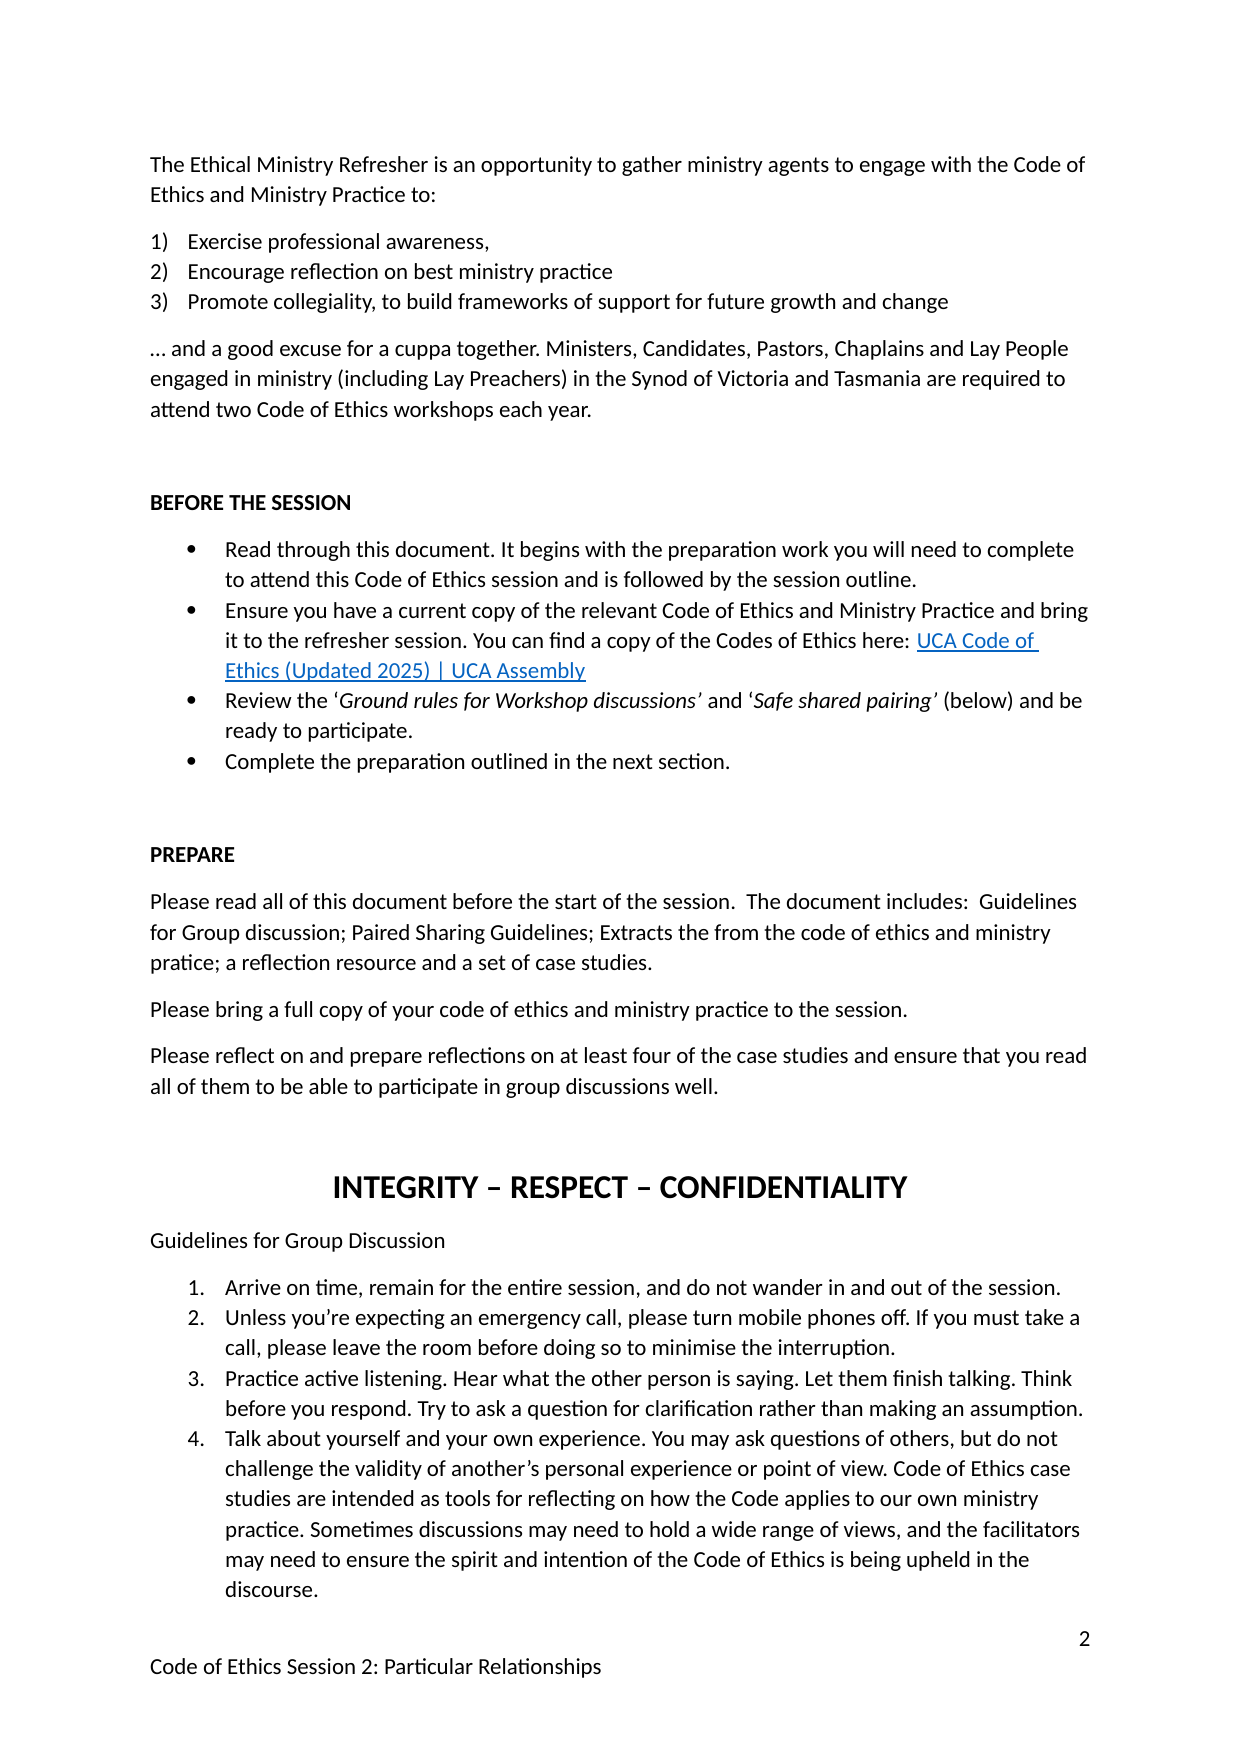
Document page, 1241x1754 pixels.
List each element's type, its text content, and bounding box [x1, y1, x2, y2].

list Unless you’re expecting an emergency call, please turn mobile phones off. If you must take a call, please leave the room before doing so to minimise the interruption. [187, 1303, 1090, 1362]
text PREPARE [150, 841, 1090, 869]
list Ensure you have a current copy of the relevant Code of Ethics and Ministry Practice and bring it to the refresher session. You can find a copy of the Codes of Ethics here: UCA Code of Ethics (Updated 2025) | UCA Assembly [187, 596, 1090, 684]
list Arrive on time, remain for the entire session, and do not wander in and out of the session. [187, 1273, 1090, 1301]
text Guidelines for Group Discussion [150, 1226, 1090, 1254]
text INTEGRITY – RESPECT – CONFIDENTIALITY [150, 1166, 1090, 1206]
text … and a good excuse for a cuppa together. Ministers, Candidates, Pastors, Chaplains and Lay People engaged in ministry (including Lay Preachers) in the Synod of Victoria and Tasmania are required to attend two Code of Ethics workshops each year. [150, 334, 1090, 423]
list Review the ‘Ground rules for Workshop discussions’ and ‘Safe shared pairing’ (below) and be ready to participate. [187, 686, 1090, 745]
text The Ethical Ministry Refresher is an opportunity to gather ministry agents to engage with the Code of Ethics and Ministry Practice to: [150, 150, 1090, 208]
list Exercise professional awareness, [150, 227, 1090, 255]
text Please bring a full copy of your code of ethics and ministry practice to the session. [150, 995, 1090, 1023]
list Read through this document. It begins with the preparation work you will need to complete to attend this Code of Ethics session and is followed by the session outline. [187, 535, 1090, 594]
list Talk about yourself and your own experience. You may ask questions of others, but do not challenge the validity of another’s personal experience or point of view. Code of Ethics case studies are intended as tools for reflecting on how the Code applies to our own ministry practice. Sometimes discussions may need to hold a wide range of views, and the facilitators may need to ensure the spirit and intention of the Code of Ethics is being upheld in the discourse. [187, 1424, 1090, 1603]
list Encourage reflection on best ministry practice [150, 257, 1090, 285]
text Please read all of this document before the start of the session. The document includes: Guidelines for Group discussion; Paired Sharing Guidelines; Extracts the from the code of ethics and ministry pratice; a reflection resource and a set of case studies. [150, 887, 1090, 976]
text Please reflect on and prepare reflections on at least four of the case studies and ensure that you read all of them to be able to participate in group discussions well. [150, 1042, 1090, 1100]
list Practice active listening. Hear what the other person is saying. Let them finish talking. Think before you respond. Try to ask a question for clarification rather than making an assumption. [187, 1364, 1090, 1422]
text BEFORE THE SESSION [150, 488, 1090, 517]
list Complete the preparation outlined in the next section. [187, 747, 1090, 775]
list Promote collegiality, to build frameworks of support for future growth and change [150, 287, 1090, 316]
